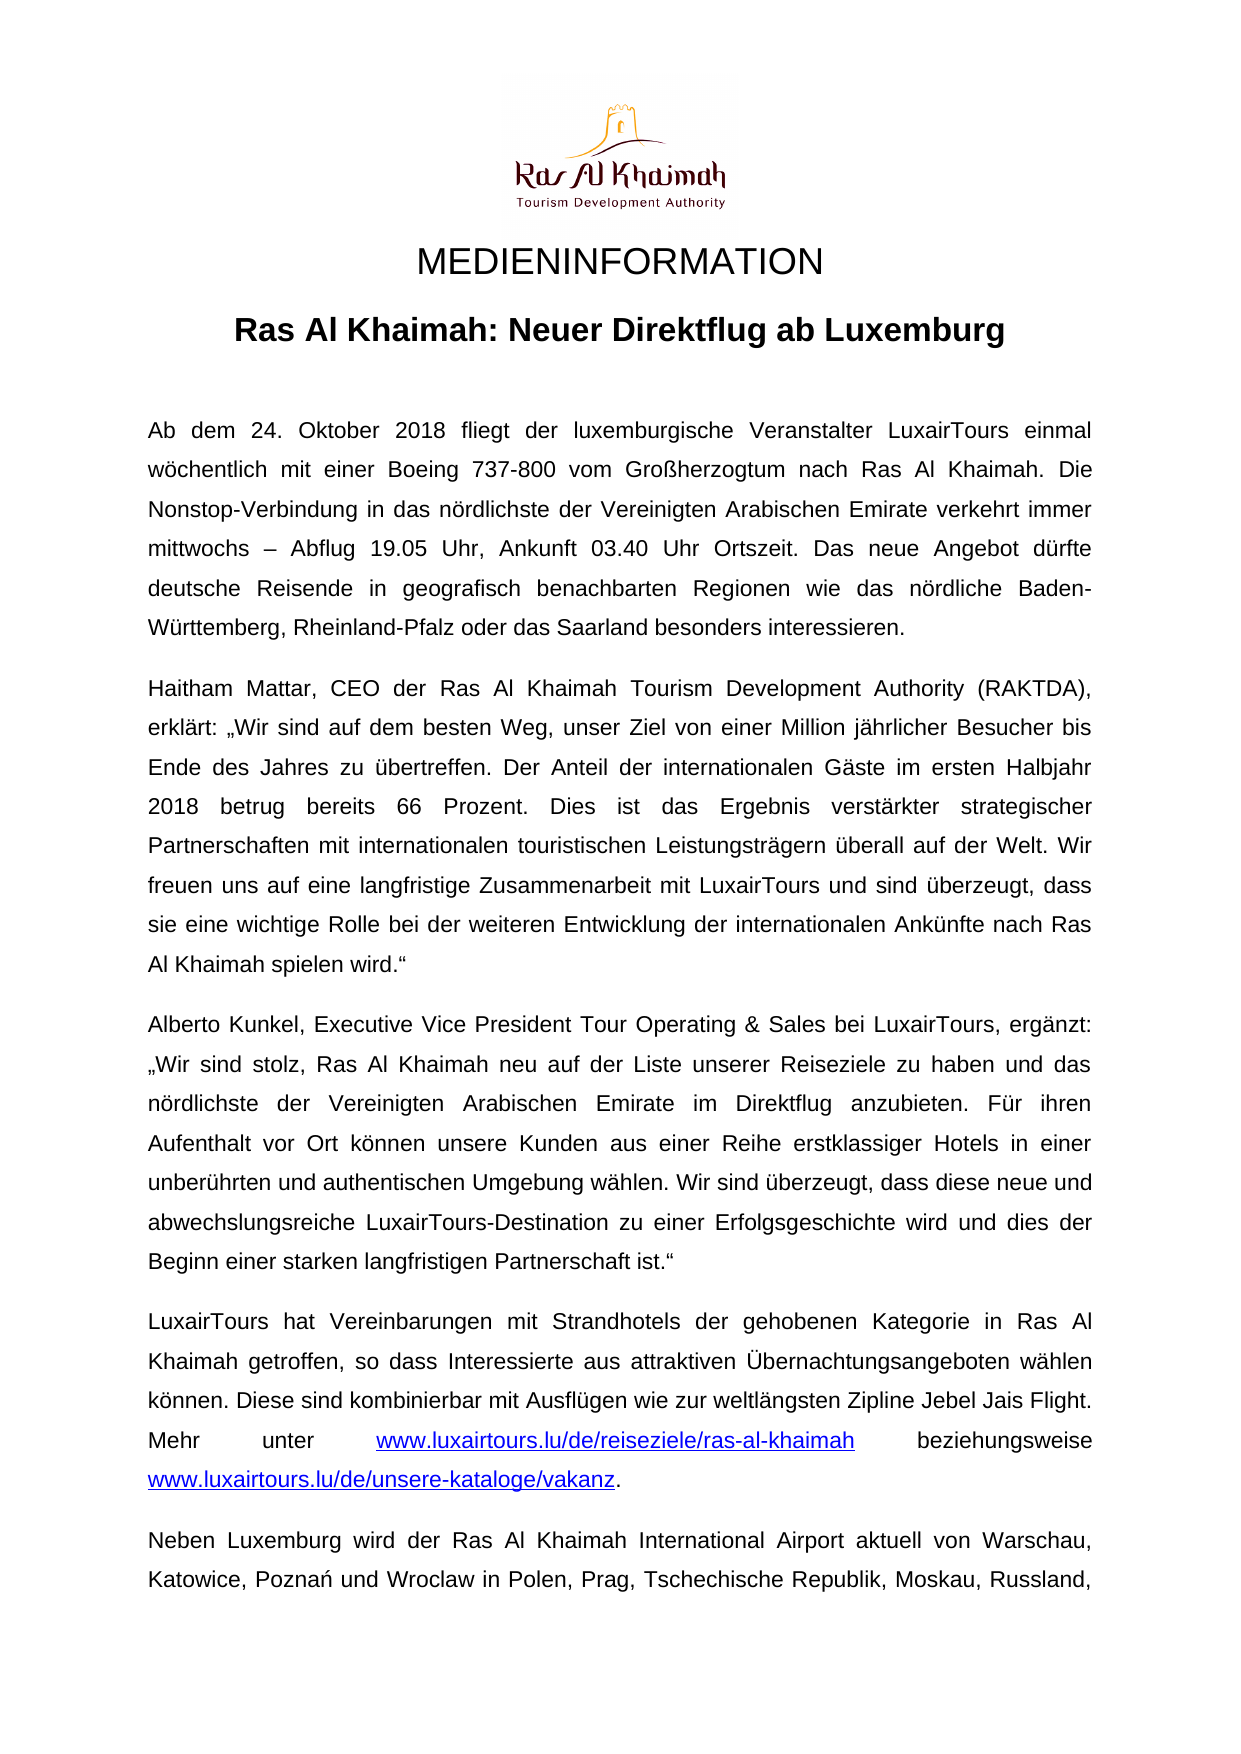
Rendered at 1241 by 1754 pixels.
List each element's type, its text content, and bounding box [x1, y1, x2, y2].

text Ab dem 24. Oktober 2018 fliegt der luxemburgische Veranstalter LuxairTours einmal wöchentlich mit einer Boeing 737-800 vom Großherzogtum nach Ras Al Khaimah. Die Nonstop-Verbindung in das nördlichste der Vereinigten Arabischen Emirate verkehrt immer mittwochs – Abflug 19.05 Uhr, Ankunft 03.40 Uhr Ortszeit. Das neue Angebot dürfte deutsche Reisende in geografisch benachbarten Regionen wie das nördliche Baden-Württemberg, Rheinland-Pfalz oder das Saarland besonders interessieren. [148, 417, 1093, 641]
text Haitham Mattar, CEO der Ras Al Khaimah Tourism Development Authority (RAKTDA), erklärt: „Wir sind auf dem besten Weg, unser Ziel von einer Million jährlicher Besucher bis Ende des Jahres zu übertreffen. Der Anteil der internationalen Gäste im ersten Halbjahr 2018 betrug bereits 66 Prozent. Dies ist das Ergebnis verstärkter strategischer Partnerschaften mit internationalen touristischen Leistungsträgern überall auf der Welt. Wir freuen uns auf eine langfristige Zusammenarbeit mit LuxairTours und sind überzeugt, dass sie eine wichtige Rolle bei der weiteren Entwicklung der internationalen Ankünfte nach Ras Al Khaimah spielen wird.“ [148, 674, 1093, 977]
text Alberto Kunkel, Executive Vice President Tour Operating & Sales bei LuxairTours, ergänzt: „Wir sind stolz, Ras Al Khaimah neu auf der Liste unserer Reiseziele zu haben und das nördlichste der Vereinigten Arabischen Emirate im Direktflug anzubieten. Für ihren Aufenthalt vor Ort können unsere Kunden aus einer Reihe erstklassiger Hotels in einer unberührten und authentischen Umgebung wählen. Wir sind überzeugt, dass diese neue und abwechslungsreiche LuxairTours-Destination zu einer Erfolgsgeschichte wird und dies der Beginn einer starken langfristigen Partnerschaft ist.“ [148, 1011, 1093, 1274]
text LuxairTours hat Vereinbarungen mit Strandhotels der gehobenen Kategorie in Ras Al Khaimah getroffen, so dass Interessierte aus attraktiven Übernachtungsangeboten wählen können. Diese sind kombinierbar mit Ausflügen wie zur weltlängsten Zipline Jebel Jais Flight. Mehr unter www.luxairtours.lu/de/reiseziele/ras-al-khaimah beziehungsweise www.luxairtours.lu/de/unsere-kataloge/vakanz. [148, 1308, 1093, 1493]
subtitle Ras Al Khaimah: Neuer Direktflug ab Luxemburg [148, 309, 1093, 348]
text MEDIENINFORMATION [148, 239, 1093, 282]
picture [500, 73, 740, 240]
